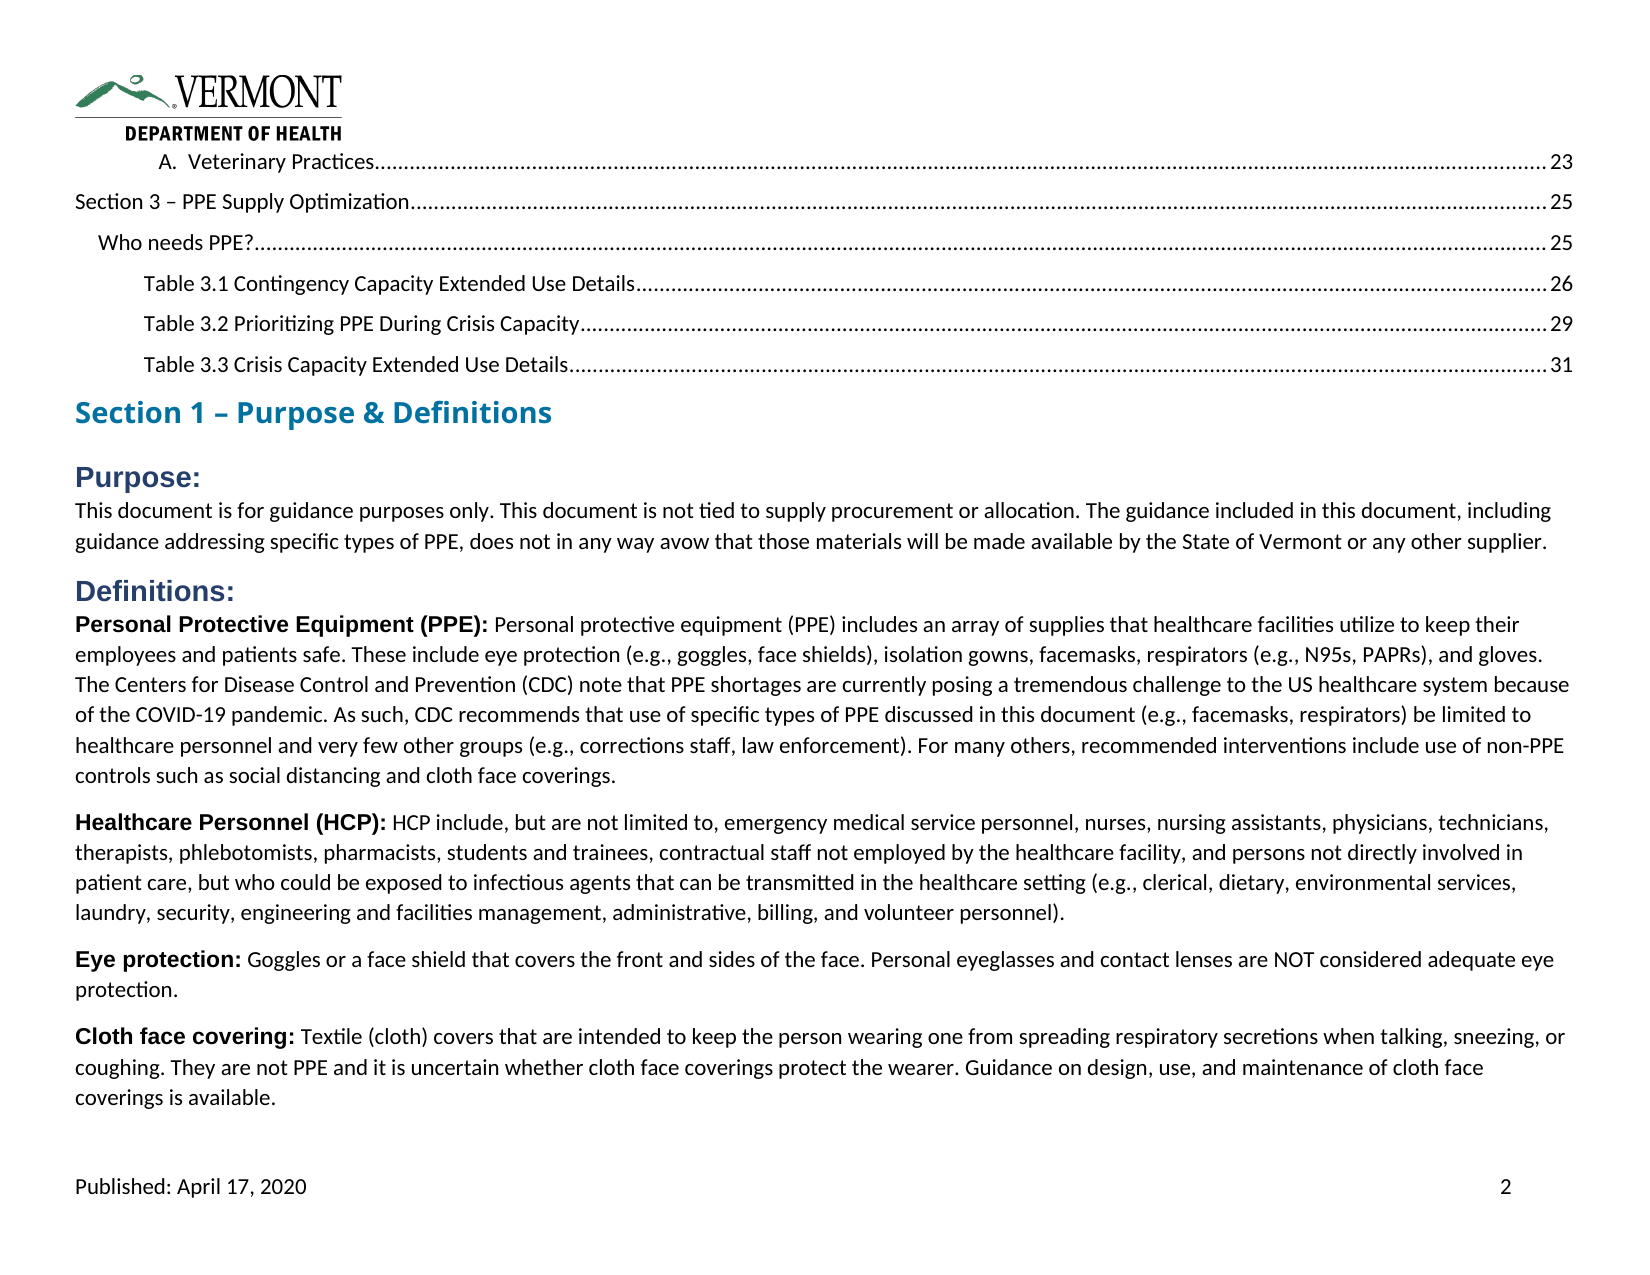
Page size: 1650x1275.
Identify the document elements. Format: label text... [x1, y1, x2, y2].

text Personal Protective Equipment (PPE): Personal protective equipment (PPE) includes an array of supplies that healthcare facilities utilize to keep their employees and patients safe. These include eye protection (e.g., goggles, face shields), isolation gowns, facemasks, respirators (e.g., N95s, PAPRs), and gloves. The Centers for Disease Control and Prevention (CDC) note that PPE shortages are currently posing a tremendous challenge to the US healthcare system because of the COVID-19 pandemic. As such, CDC recommends that use of specific types of PPE discussed in this document (e.g., facemasks, respirators) be limited to healthcare personnel and very few other groups (e.g., corrections staff, law enforcement). For many others, recommended interventions include use of non-PPE controls such as social distancing and cloth face coverings. [75, 610, 1575, 789]
subtitle Section 1 – Purpose & Definitions [75, 393, 1575, 432]
subtitle Definitions: [75, 574, 1575, 607]
picture [75, 75, 343, 147]
text Who needs PPE? 25 [98, 228, 1575, 256]
text Table 3.1 Contingency Capacity Extended Use Details 26 [144, 269, 1575, 297]
text Table 3.3 Crisis Capacity Extended Use Details 31 [144, 350, 1575, 378]
list Veterinary Practices 23 [158, 147, 1575, 175]
text Eye protection: Goggles or a face shield that covers the front and sides of the face. Personal eyeglasses and contact lenses are NOT considered adequate eye protection. [75, 945, 1575, 1003]
subtitle Purpose: [75, 461, 1575, 494]
text Cloth face covering: Textile (cloth) covers that are intended to keep the person wearing one from spreading respiratory secretions when talking, sneezing, or coughing. They are not PPE and it is uncertain whether cloth face coverings protect the wearer. Guidance on design, use, and maintenance of cloth face coverings is available. [75, 1022, 1575, 1111]
text Section 3 – PPE Supply Optimization 25 [75, 187, 1575, 216]
text Table 3.2 Prioritizing PPE During Crisis Capacity 29 [144, 309, 1575, 337]
text This document is for guidance purposes only. This document is not tied to supply procurement or allocation. The guidance included in this document, including guidance addressing specific types of PPE, does not in any way avow that those materials will be made available by the State of Vermont or any other supplier. [75, 497, 1575, 555]
text Healthcare Personnel (HCP): HCP include, but are not limited to, emergency medical service personnel, nurses, nursing assistants, physicians, technicians, therapists, phlebotomists, pharmacists, students and trainees, contractual staff not employed by the healthcare facility, and persons not directly involved in patient care, but who could be exposed to infectious agents that can be transmitted in the healthcare setting (e.g., clerical, dietary, environmental services, laundry, security, engineering and facilities management, administrative, billing, and volunteer personnel). [75, 808, 1575, 926]
